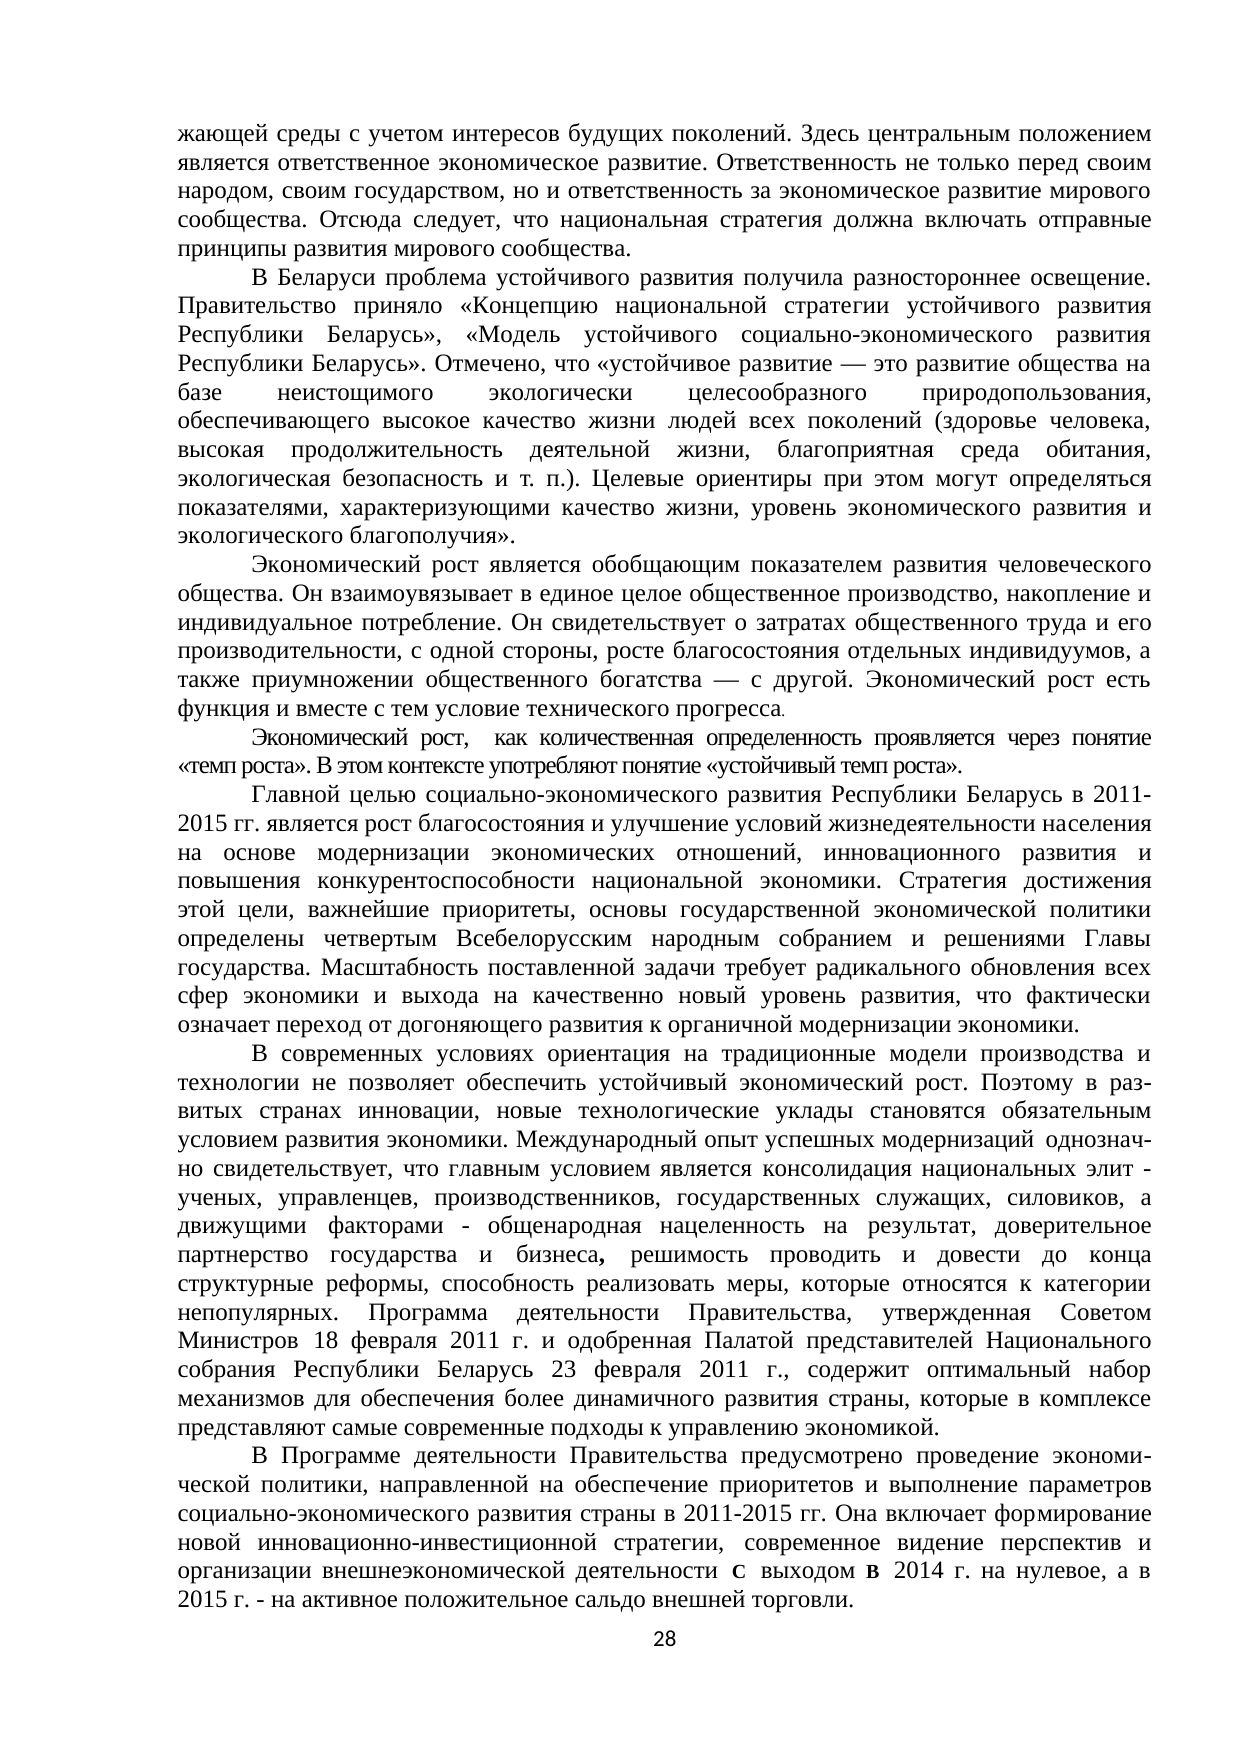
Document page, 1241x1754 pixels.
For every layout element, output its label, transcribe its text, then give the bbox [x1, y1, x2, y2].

text Главной целью социально-экономического развития Республики Беларусь в 2011-2015 гг. является рост благосостояния и улучшение условий жизнедеятельности населения на основе модернизации экономических отношений, инновационного развития и повышения конкурентоспособности национальной экономики. Стратегия достижения этой цели, важнейшие приоритеты, основы государственной экономической политики определены четвертым Всебелорусским народным собранием и решениями Главы государства. Масштабность поставленной задачи требует радикального обновления всех сфер экономики и выхода на качественно новый уровень развития, что фактически означает переход от догоняющего развития к органичной модернизации экономики. [177, 779, 1152, 1038]
text Экономический рост, как количественная определенность проявляется через понятие «темп роста». В этом контексте употребляют понятие «устойчивый темп роста». [177, 722, 1152, 779]
text В Беларуси проблема устойчивого развития получила разностороннее освещение. Правительство приняло «Концепцию национальной стратегии устойчивого развития Республики Беларусь», «Модель устойчивого социально-экономического развития Республики Беларусь». Отмечено, что «устойчивое развитие — это развитие общества на базе неистощимого экологически целесообразного природопользования, обеспечивающего высокое качество жизни людей всех поколений (здоровье человека, высокая продолжительность деятельной жизни, благоприятная среда обитания, экологическая безопасность и т. п.). Целевые ориентиры при этом могут определяться показателями, характеризующими качество жизни, уровень экономического развития и экологического благополучия». [177, 262, 1152, 549]
text Экономический рост является обобщающим показателем развития человеческого общества. Он взаимоувязывает в единое целое общественное производство, накопление и индивидуальное потребление. Он свидетельствует о затратах общественного труда и его производительности, с одной стороны, росте благосостояния отдельных индивидуумов, а также приумножении общественного богатства — с другой. Экономический рост есть функция и вместе с тем условие технического прогресса. [177, 549, 1152, 722]
text В современных условиях ориентация на традиционные модели производства и технологии не позволяет обеспечить устойчивый экономический рост. Поэтому в развитых странах инновации, новые технологические уклады становятся обязательным условием развития экономики. Международный опыт успешных модернизаций однозначно свидетельствует, что главным условием является консолидация национальных элит - ученых, управленцев, производственников, государственных служащих, силовиков, а движущими факторами - общенародная нацеленность на результат, доверительное партнерство государства и бизнеса, решимость проводить и довести до конца структурные реформы, способность реализовать меры, которые относятся к категории непопулярных. Программа деятельности Правительства, утвержденная Советом Министров 18 февраля 2011 г. и одобренная Палатой представителей Национального собрания Республики Беларусь 23 февраля 2011 г., содержит оптимальный набор механизмов для обеспечения более динамичного развития страны, которые в комплексе представляют самые современные подходы к управлению экономикой. [177, 1038, 1152, 1441]
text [177, 118, 1152, 262]
text В Программе деятельности Правительства предусмотрено проведение экономической политики, направленной на обеспечение приоритетов и выполнение параметров социально-экономического развития страны в 2011-2015 гг. Она включает формирование новой инновационно-инвестиционной стратегии, современное видение перспектив и организации внешнеэкономической деятельности с выходом в 2014 г. на нулевое, а в 2015 г. - на активное положительное сальдо внешней торговли. [177, 1441, 1152, 1613]
